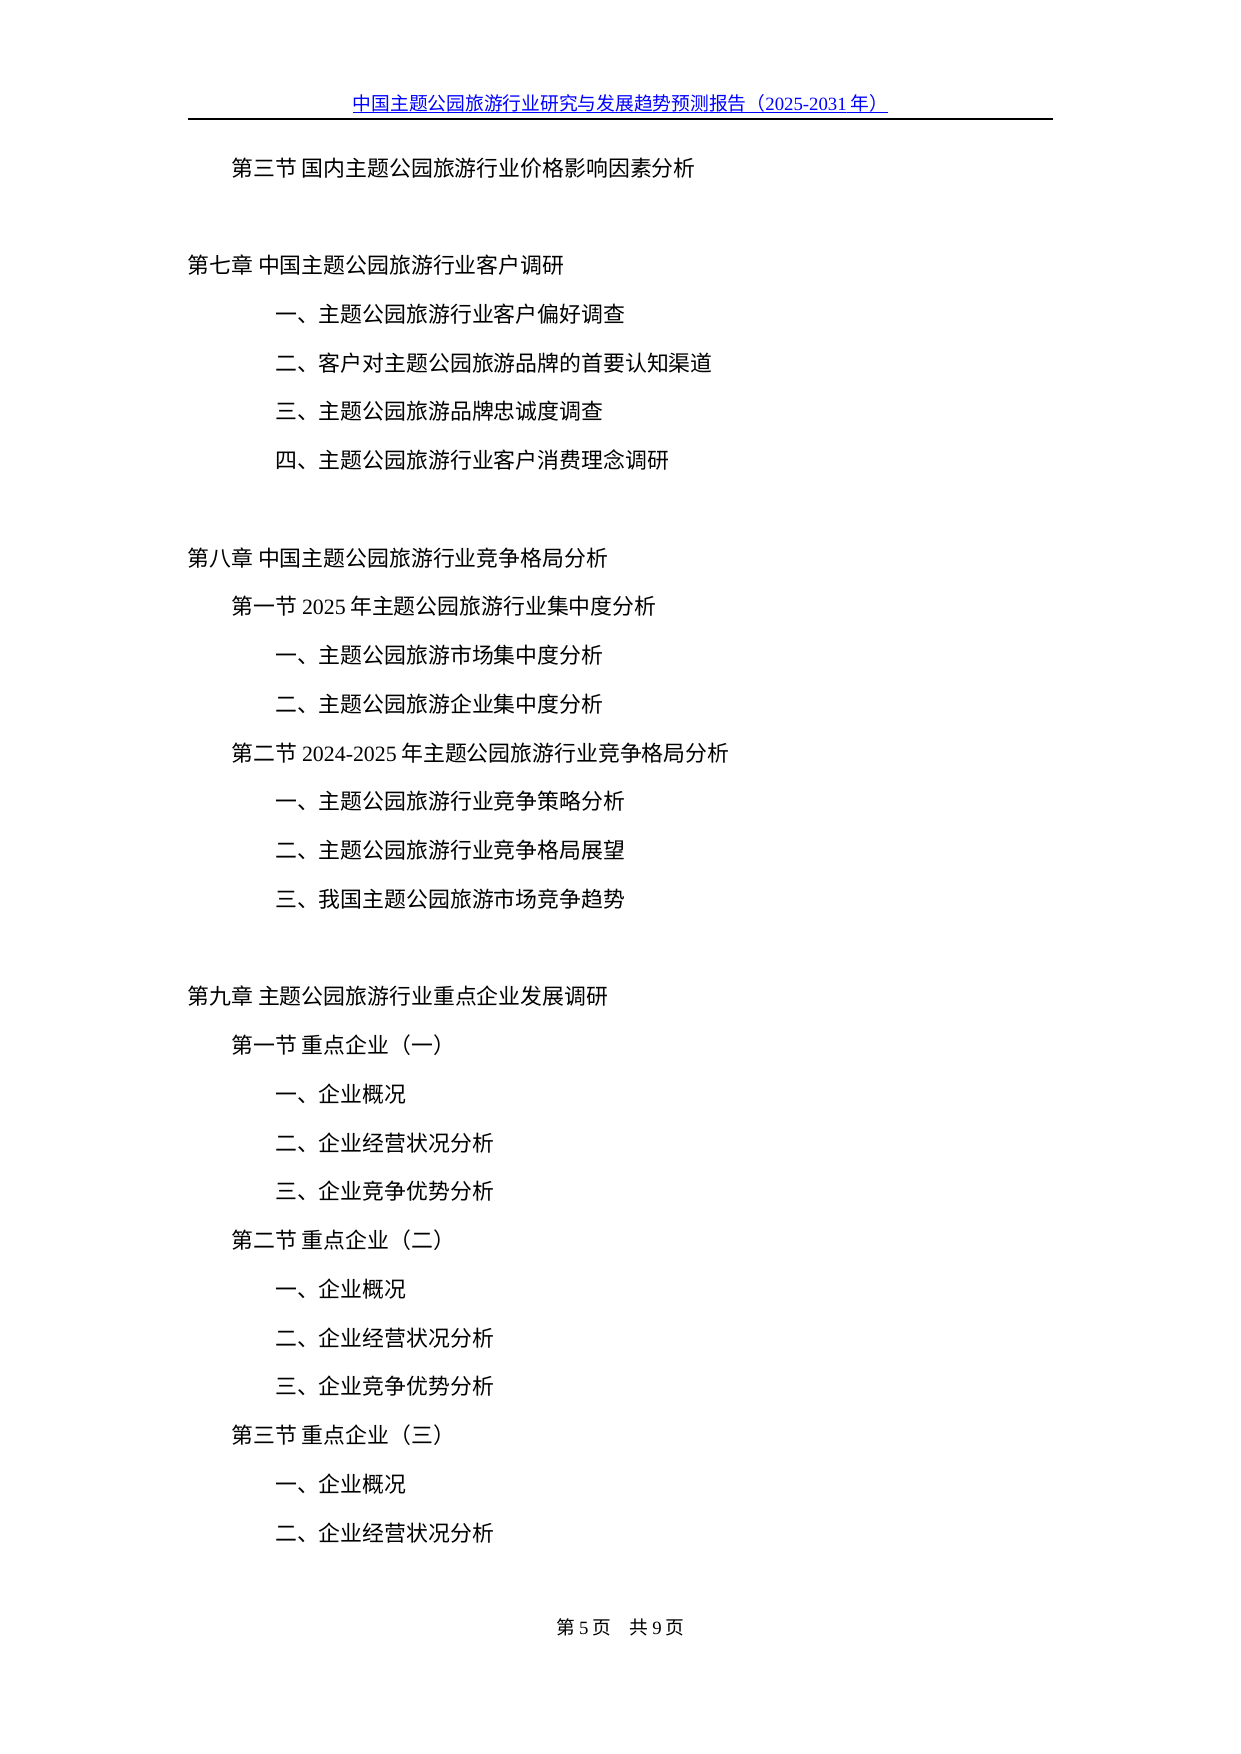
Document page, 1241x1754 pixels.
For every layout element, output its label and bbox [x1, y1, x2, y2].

text [187, 150, 1053, 1548]
